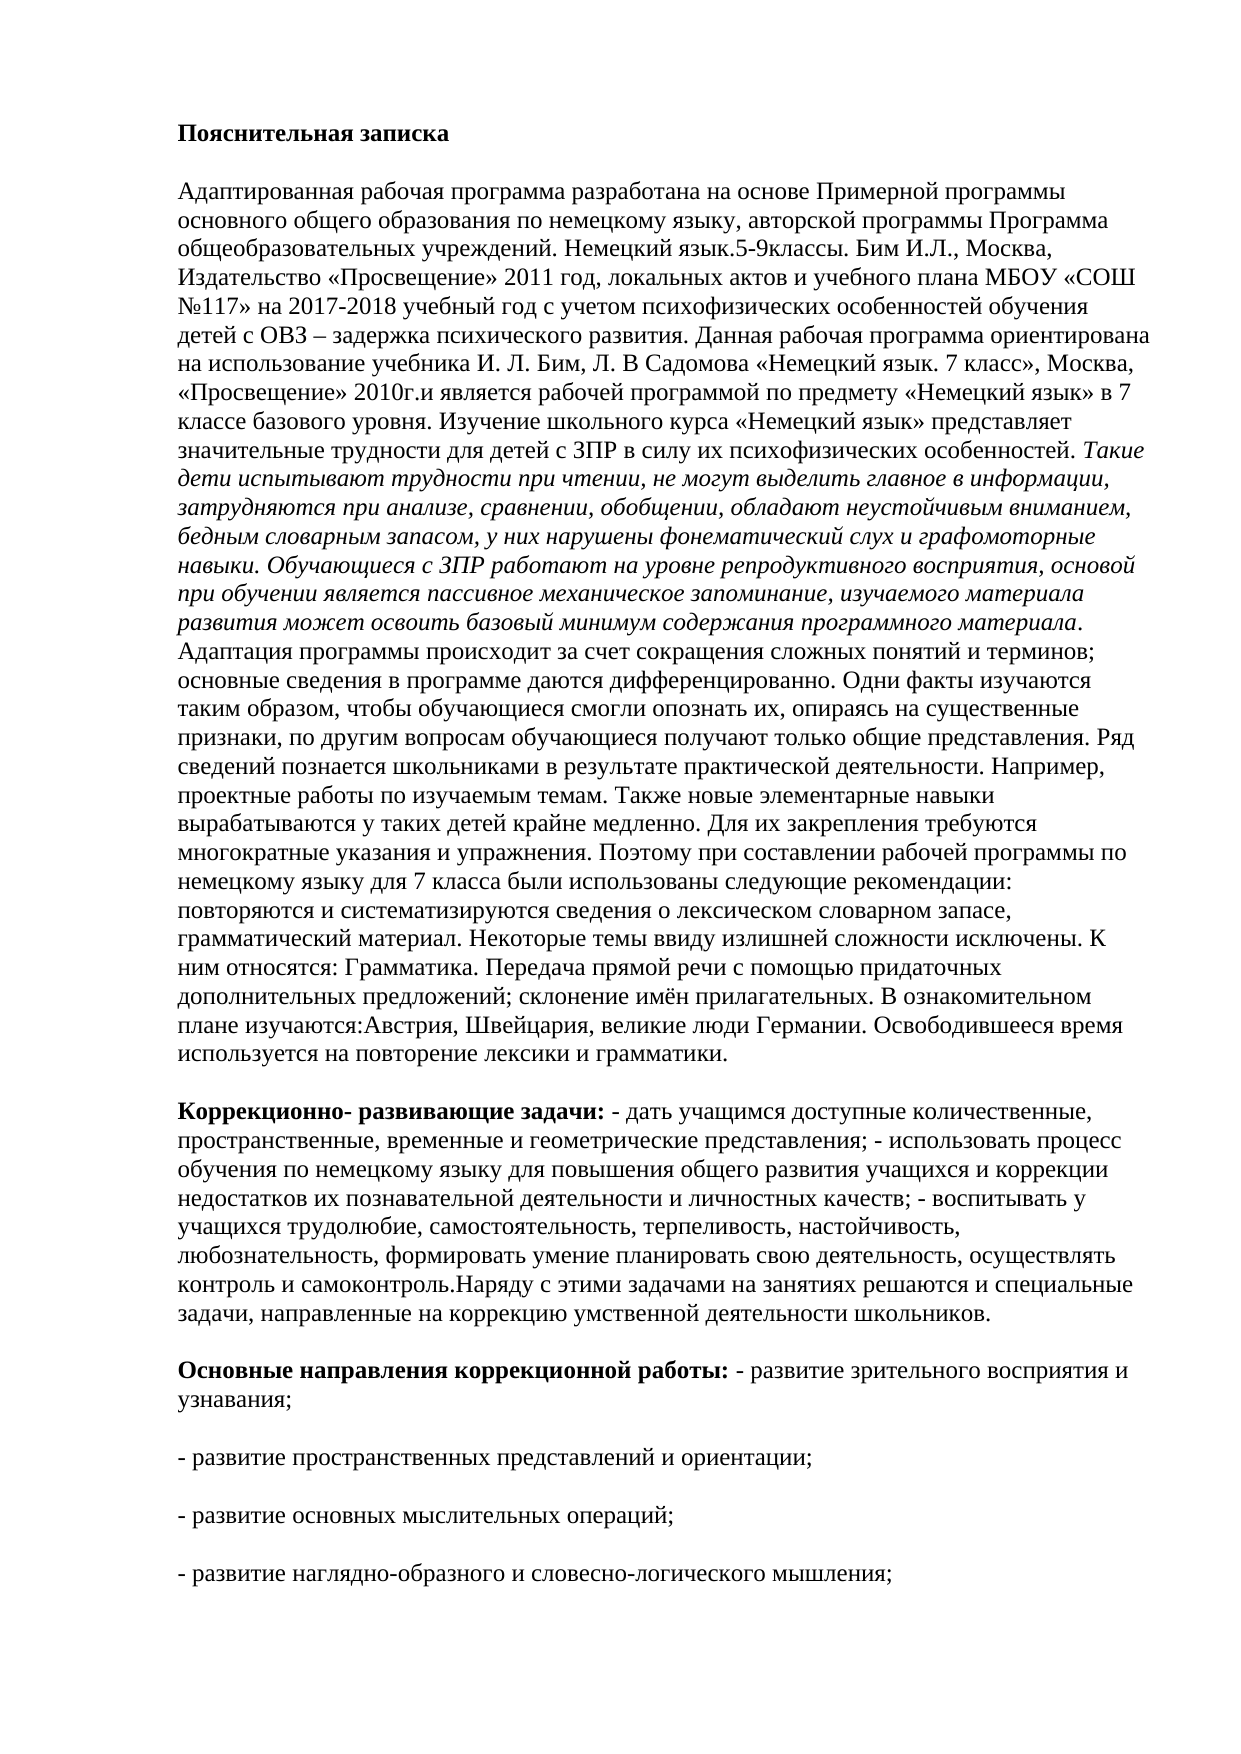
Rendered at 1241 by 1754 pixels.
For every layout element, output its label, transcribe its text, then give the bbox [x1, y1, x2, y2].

text Адаптированная рабочая программа разработана на основе Примерной программы основного общего образования по немецкому языку, авторской программы Программа общеобразовательных учреждений. Немецкий язык.5-9классы. Бим И.Л., Москва, Издательство «Просвещение» 2011 год, локальных актов и учебного плана МБОУ «СОШ №117» на 2017-2018 учебный год с учетом психофизических особенностей обучения детей с ОВЗ – задержка психического развития. Данная рабочая программа ориентирована на использование учебника И. Л. Бим, Л. В Садомова «Немецкий язык. 7 класс», Москва, «Просвещение» 2010г.и является рабочей программой по предмету «Немецкий язык» в 7 классе базового уровня. Изучение школьного курса «Немецкий язык» представляет значительные трудности для детей с ЗПР в силу их психофизических особенностей. Такие дети испытывают трудности при чтении, не могут выделить главное в информации, затрудняются при анализе, сравнении, обобщении, обладают неустойчивым вниманием, бедным словарным запасом, у них нарушены фонематический слух и графомоторные навыки. Обучающиеся с ЗПР работают на уровне репродуктивного восприятия, основой при обучении является пассивное механическое запоминание, изучаемого материала развития может освоить базовый минимум содержания программного материала. Адаптация программы происходит за счет сокращения сложных понятий и терминов; основные сведения в программе даются дифференцированно. Одни факты изучаются таким образом, чтобы обучающиеся смогли опознать их, опираясь на существенные признаки, по другим вопросам обучающиеся получают только общие представления. Ряд сведений познается школьниками в результате практической деятельности. Например, проектные работы по изучаемым темам. Также новые элементарные навыки вырабатываются у таких детей крайне медленно. Для их закрепления требуются многократные указания и упражнения. Поэтому при составлении рабочей программы по немецкому языку для 7 класса были использованы следующие рекомендации: повторяются и систематизируются сведения о лексическом словарном запасе, грамматический материал. Некоторые темы ввиду излишней сложности исключены. К ним относятся: Грамматика. Передача прямой речи с помощью придаточных дополнительных предложений; склонение имён прилагательных. В ознакомительном плане изучаются:Австрия, Швейцария, великие люди Германии. Освободившееся время используется на повторение лексики и грамматики. [177, 176, 1152, 1067]
text - развитие основных мыслительных операций; [177, 1500, 1152, 1529]
text - развитие наглядно-образного и словесно-логического мышления; [177, 1558, 1152, 1587]
text Пояснительная записка [177, 118, 1152, 147]
text - развитие пространственных представлений и ориентации; [177, 1442, 1152, 1471]
text Коррекционно- развивающие задачи: - дать учащимся доступные количественные, пространственные, временные и геометрические представления; - использовать процесс обучения по немецкому языку для повышения общего развития учащихся и коррекции недостатков их познавательной деятельности и личностных качеств; - воспитывать у учащихся трудолюбие, самостоятельность, терпеливость, настойчивость, любознательность, формировать умение планировать свою деятельность, осуществлять контроль и самоконтроль.Наряду с этими задачами на занятиях решаются и специальные задачи, направленные на коррекцию умственной деятельности школьников. [177, 1096, 1152, 1326]
text Основные направления коррекционной работы: - развитие зрительного восприятия и узнавания; [177, 1356, 1152, 1413]
